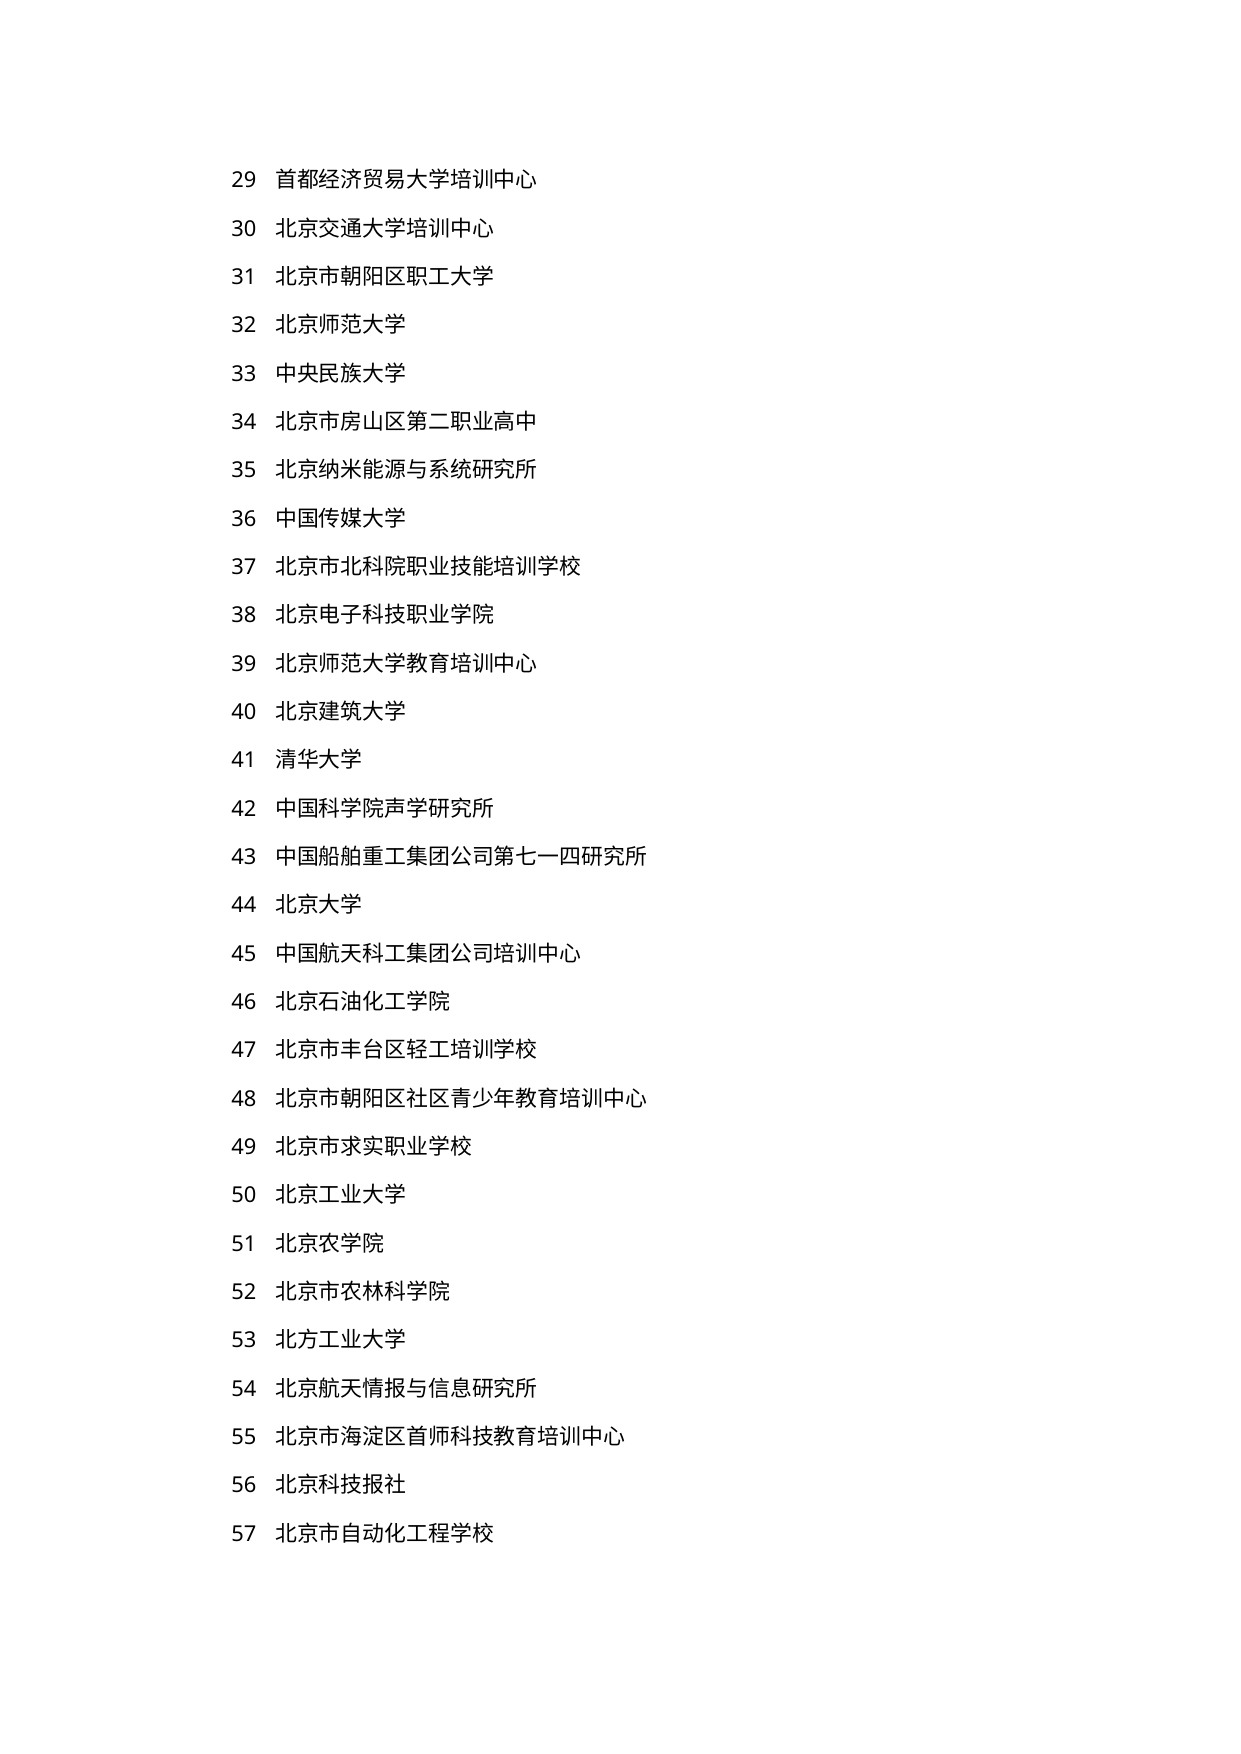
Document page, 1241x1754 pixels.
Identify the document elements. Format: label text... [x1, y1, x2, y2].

text 36 中国传媒大学 [187, 500, 1053, 533]
text 42 中国科学院声学研究所 [187, 790, 1053, 823]
text 53 北方工业大学 [187, 1322, 1053, 1354]
text 47 北京市丰台区轻工培训学校 [187, 1032, 1053, 1064]
text 57 北京市自动化工程学校 [187, 1515, 1053, 1548]
text 49 北京市求实职业学校 [187, 1129, 1053, 1161]
text 51 北京农学院 [187, 1225, 1053, 1258]
text 29 首都经济贸易大学培训中心 [187, 162, 1053, 194]
text 56 北京科技报社 [187, 1467, 1053, 1499]
text 37 北京市北科院职业技能培训学校 [187, 549, 1053, 581]
text 45 中国航天科工集团公司培训中心 [187, 935, 1053, 968]
text 38 北京电子科技职业学院 [187, 597, 1053, 629]
text 50 北京工业大学 [187, 1177, 1053, 1209]
text 31 北京市朝阳区职工大学 [187, 259, 1053, 291]
text 52 北京市农林科学院 [187, 1274, 1053, 1306]
text 48 北京市朝阳区社区青少年教育培训中心 [187, 1080, 1053, 1113]
text 40 北京建筑大学 [187, 694, 1053, 726]
text 44 北京大学 [187, 887, 1053, 919]
text 34 北京市房山区第二职业高中 [187, 404, 1053, 436]
text 39 北京师范大学教育培训中心 [187, 645, 1053, 678]
text 54 北京航天情报与信息研究所 [187, 1370, 1053, 1403]
text 35 北京纳米能源与系统研究所 [187, 452, 1053, 484]
text 41 清华大学 [187, 742, 1053, 774]
text 43 中国船舶重工集团公司第七一四研究所 [187, 839, 1053, 871]
text 33 中央民族大学 [187, 355, 1053, 388]
text 32 北京师范大学 [187, 307, 1053, 339]
text 30 北京交通大学培训中心 [187, 210, 1053, 243]
text 46 北京石油化工学院 [187, 984, 1053, 1016]
text 55 北京市海淀区首师科技教育培训中心 [187, 1419, 1053, 1451]
